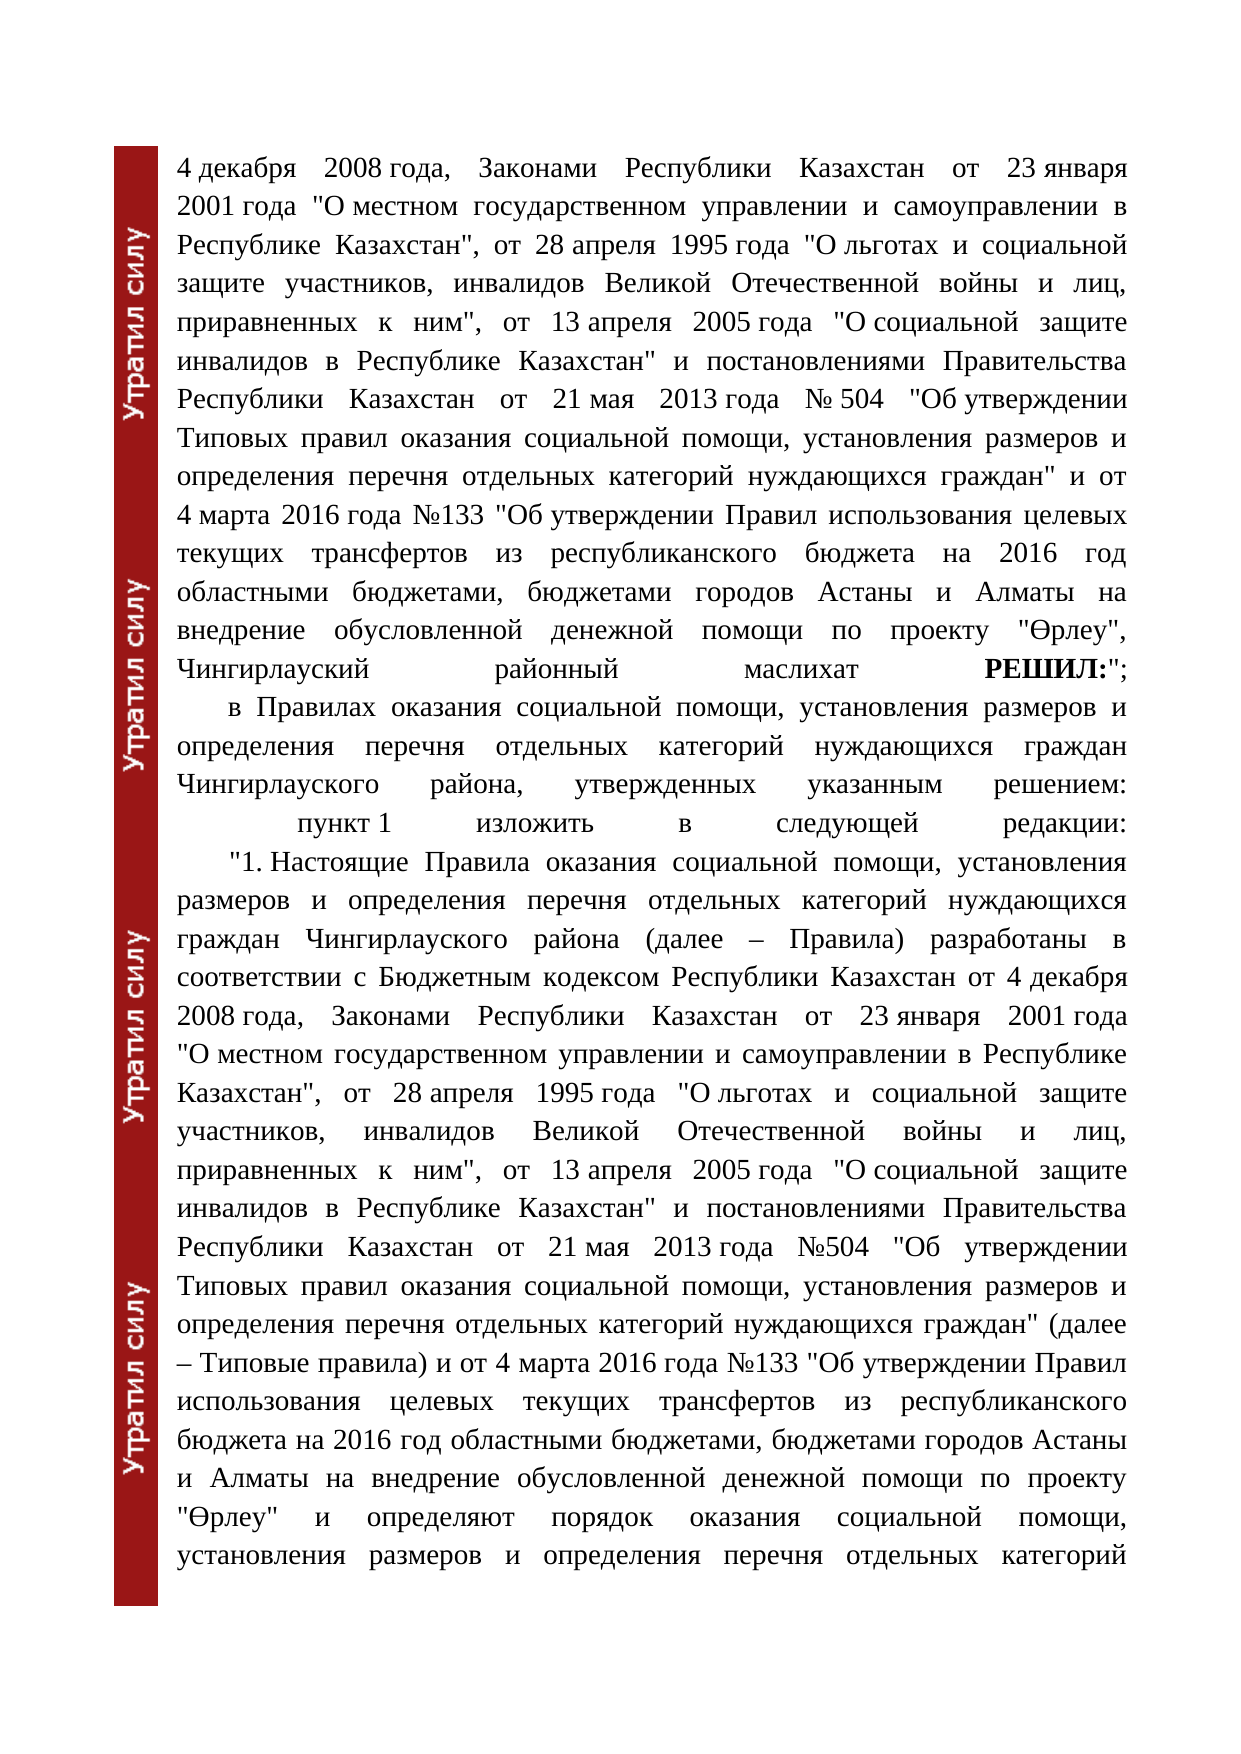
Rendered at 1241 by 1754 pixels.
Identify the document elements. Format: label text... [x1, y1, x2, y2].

picture [114, 1571, 158, 1606]
picture [114, 146, 158, 150]
